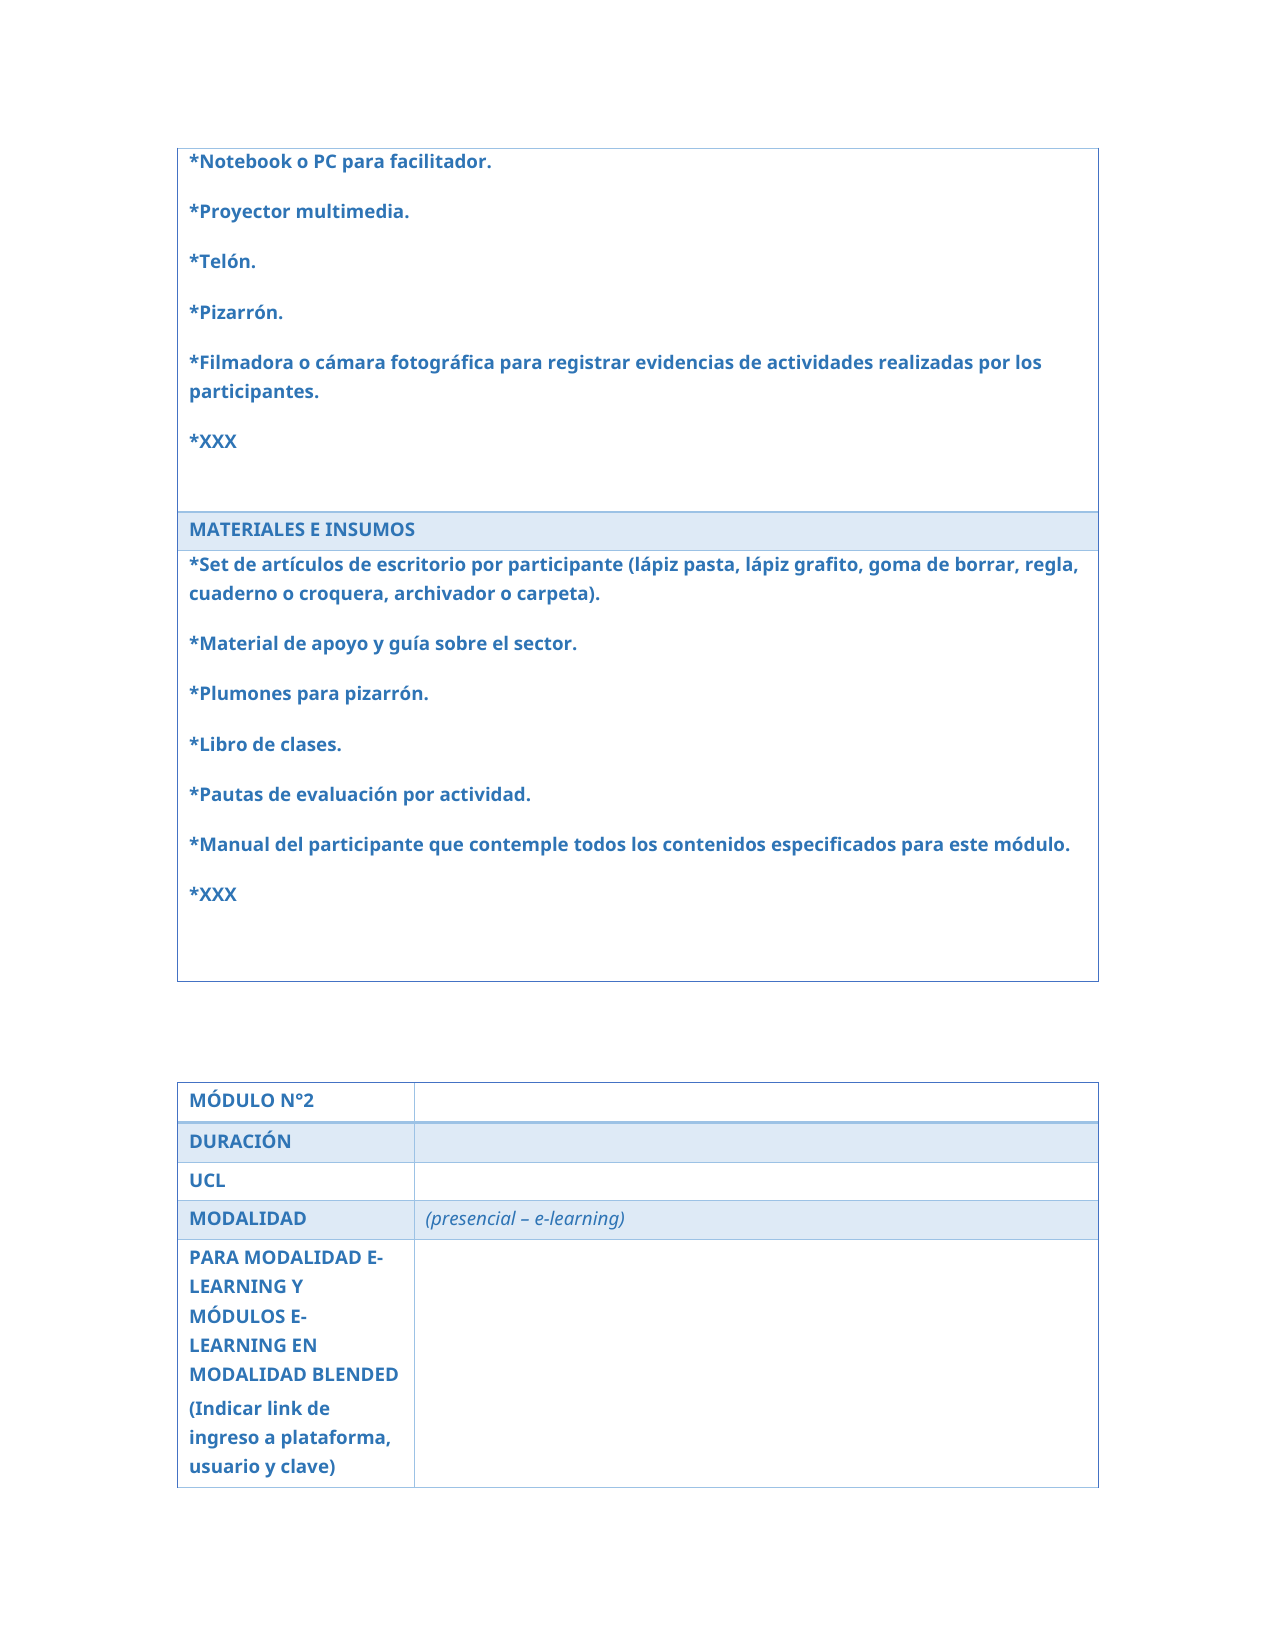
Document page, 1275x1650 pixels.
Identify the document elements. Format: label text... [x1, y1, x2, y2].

table_cell *Set de artículos de escritorio por participante (lápiz pasta, lápiz grafito, goma de borrar, regla, cuaderno o croquera, archivador o carpeta). *Material de apoyo y guía sobre el sector. *Plumones para pizarrón. *Libro de clases. *Pautas de evaluación por actividad. *Manual del participante que contemple todos los contenidos especificados para este módulo. *XXX [178, 551, 1098, 981]
table_cell MATERIALES E INSUMOS [178, 513, 1098, 550]
table_cell [415, 1124, 1098, 1162]
table_cell [415, 1240, 1098, 1487]
table_cell *Notebook o PC para facilitador. *Proyector multimedia. *Telón. *Pizarrón. *Filmadora o cámara fotográfica para registrar evidencias de actividades realizadas por los participantes. *XXX [178, 149, 1098, 511]
table_cell MODALIDAD [178, 1201, 414, 1239]
table_header [415, 1083, 1098, 1121]
table_cell [415, 1163, 1098, 1200]
table_header MÓDULO N°2 [178, 1083, 414, 1121]
table_cell DURACIÓN [178, 1124, 414, 1162]
table_cell (presencial – e-learning) [415, 1201, 1098, 1239]
table_cell UCL [178, 1163, 414, 1200]
table_cell PARA MODALIDAD E-LEARNING Y MÓDULOS E-LEARNING EN MODALIDAD BLENDED (Indicar link de ingreso a plataforma, usuario y clave) [178, 1240, 414, 1487]
